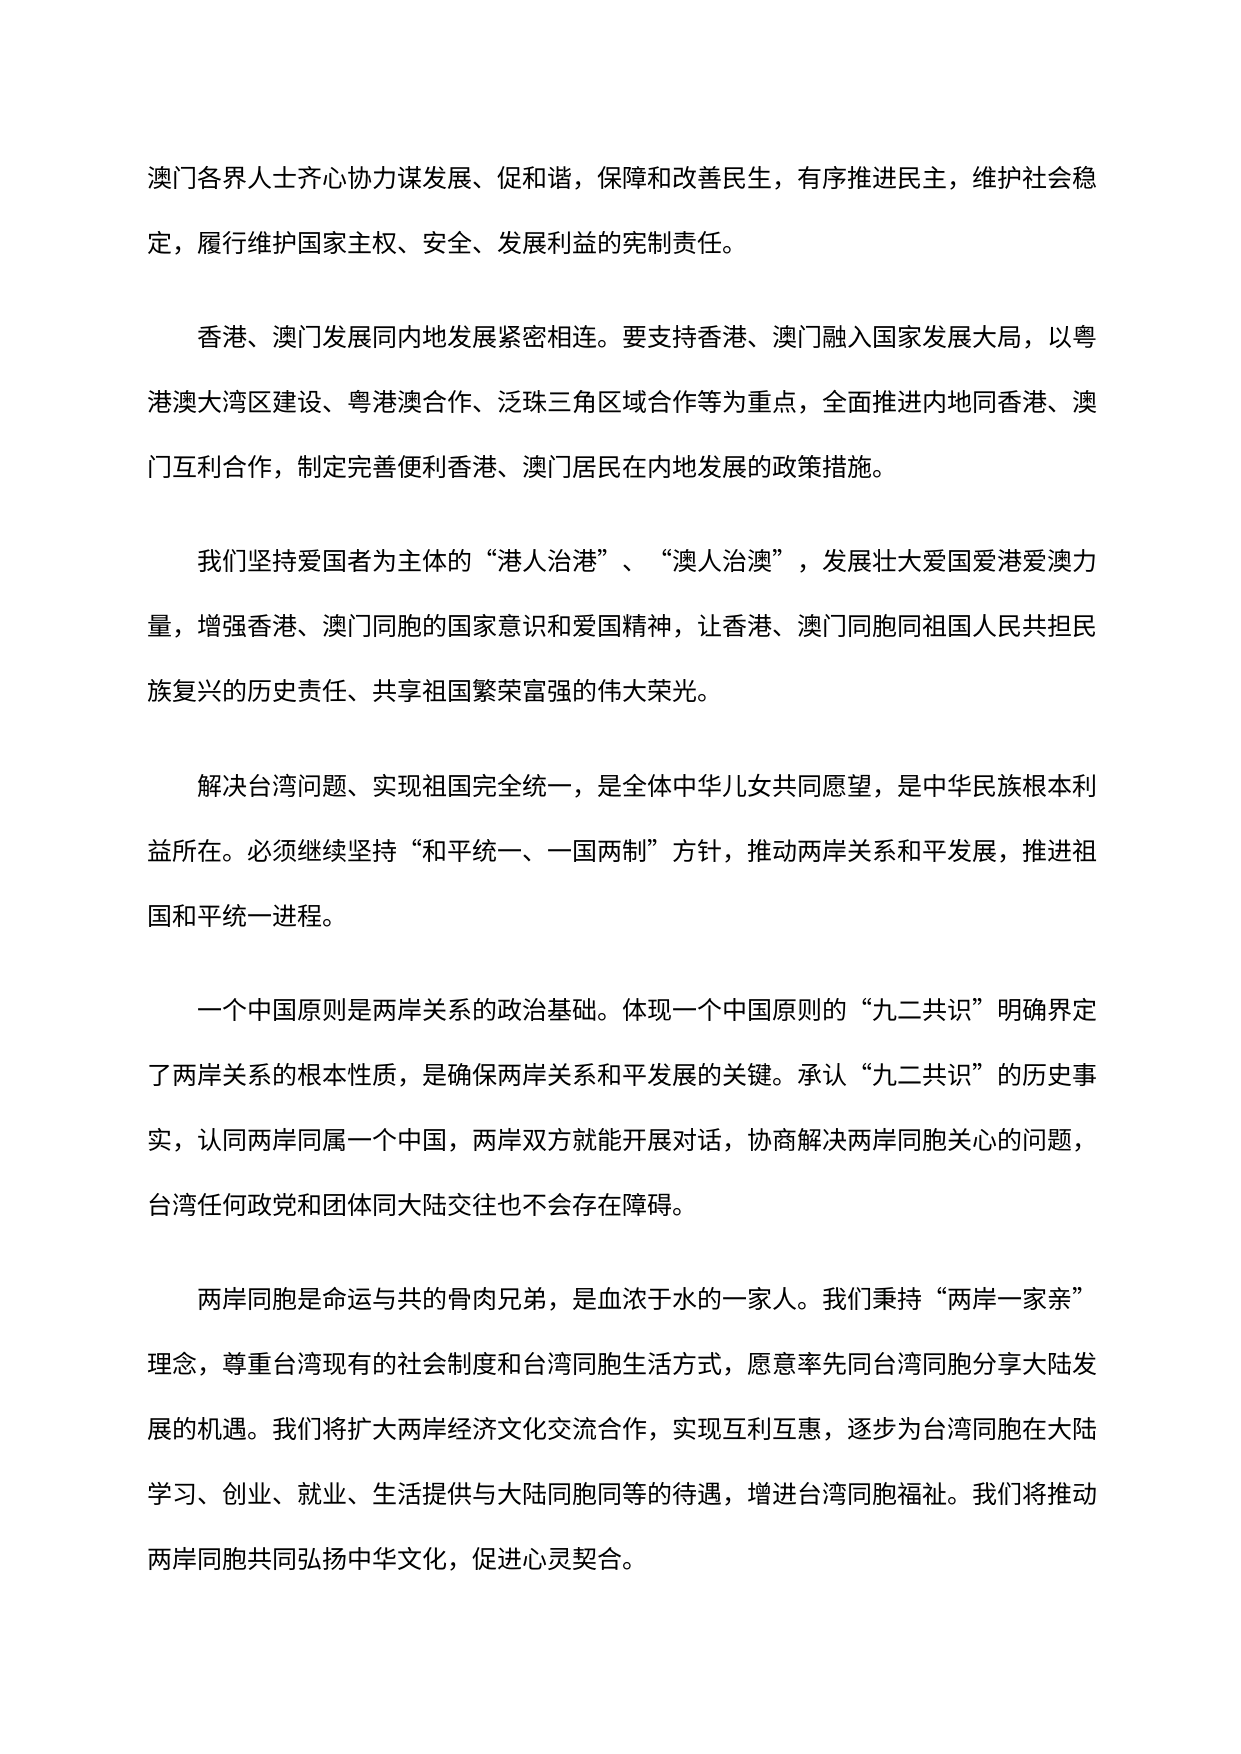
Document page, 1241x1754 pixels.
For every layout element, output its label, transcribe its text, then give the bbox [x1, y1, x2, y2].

text 我们坚持爱国者为主体的“港人治港”、“澳人治澳”，发展壮大爱国爱港爱澳力量，增强香港、澳门同胞的国家意识和爱国精神，让香港、澳门同胞同祖国人民共担民族复兴的历史责任、共享祖国繁荣富强的伟大荣光。 [148, 527, 1107, 722]
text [148, 144, 1107, 274]
text 两岸同胞是命运与共的骨肉兄弟，是血浓于水的一家人。我们秉持“两岸一家亲”理念，尊重台湾现有的社会制度和台湾同胞生活方式，愿意率先同台湾同胞分享大陆发展的机遇。我们将扩大两岸经济文化交流合作，实现互利互惠，逐步为台湾同胞在大陆学习、创业、就业、生活提供与大陆同胞同等的待遇，增进台湾同胞福祉。我们将推动两岸同胞共同弘扬中华文化，促进心灵契合。 [148, 1265, 1107, 1590]
text 一个中国原则是两岸关系的政治基础。体现一个中国原则的“九二共识”明确界定了两岸关系的根本性质，是确保两岸关系和平发展的关键。承认“九二共识”的历史事实，认同两岸同属一个中国，两岸双方就能开展对话，协商解决两岸同胞关心的问题，台湾任何政党和团体同大陆交往也不会存在障碍。 [148, 976, 1107, 1236]
text 解决台湾问题、实现祖国完全统一，是全体中华儿女共同愿望，是中华民族根本利益所在。必须继续坚持“和平统一、一国两制”方针，推动两岸关系和平发展，推进祖国和平统一进程。 [148, 752, 1107, 947]
text 香港、澳门发展同内地发展紧密相连。要支持香港、澳门融入国家发展大局，以粤港澳大湾区建设、粤港澳合作、泛珠三角区域合作等为重点，全面推进内地同香港、澳门互利合作，制定完善便利香港、澳门居民在内地发展的政策措施。 [148, 303, 1107, 498]
